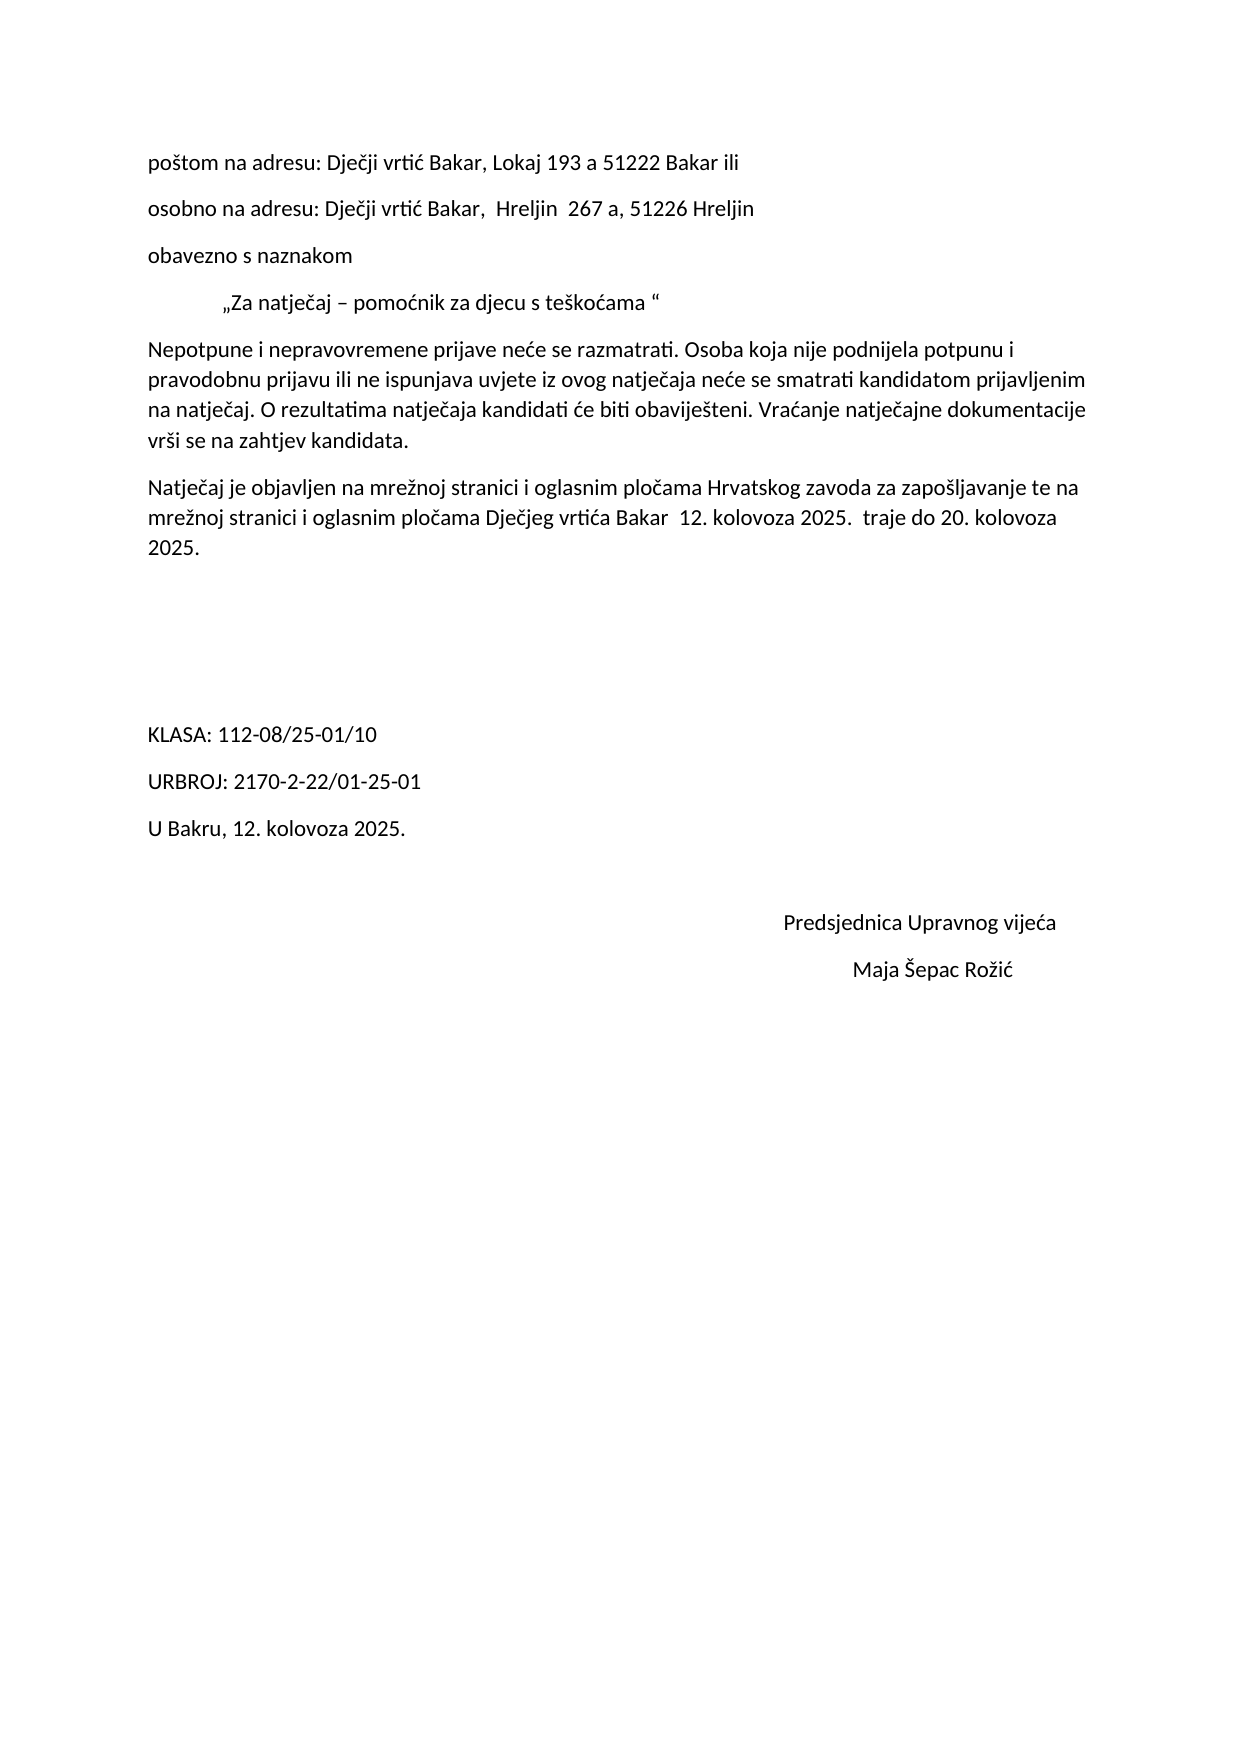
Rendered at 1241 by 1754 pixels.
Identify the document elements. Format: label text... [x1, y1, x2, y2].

text Maja Šepac Rožić [516, 955, 1211, 983]
text URBROJ: 2170-2-22/01-25-01 [148, 767, 1093, 795]
text Predsjednica Upravnog vijeća [738, 908, 1093, 936]
text U Bakru, 12. kolovoza 2025. [148, 814, 1093, 842]
text poštom na adresu: Dječji vrtić Bakar, Lokaj 193 a 51222 Bakar ili [148, 148, 1093, 176]
text „Za natječaj – pomoćnik za djecu s teškoćama “ [148, 288, 1093, 316]
text Nepotpune i nepravovremene prijave neće se razmatrati. Osoba koja nije podnijela potpunu i pravodobnu prijavu ili ne ispunjava uvjete iz ovog natječaja neće se smatrati kandidatom prijavljenim na natječaj. O rezultatima natječaja kandidati će biti obaviješteni. Vraćanje natječajne dokumentacije vrši se na zahtjev kandidata. [148, 335, 1093, 454]
text Natječaj je objavljen na mrežnoj stranici i oglasnim pločama Hrvatskog zavoda za zapošljavanje te na mrežnoj stranici i oglasnim pločama Dječjeg vrtića Bakar 12. kolovoza 2025. traje do 20. kolovoza 2025. [148, 473, 1093, 561]
text obavezno s naznakom [148, 241, 1093, 269]
text KLASA: 112-08/25-01/10 [148, 721, 1093, 748]
text osobno na adresu: Dječji vrtić Bakar, Hreljin 267 a, 51226 Hreljin [148, 194, 1093, 222]
